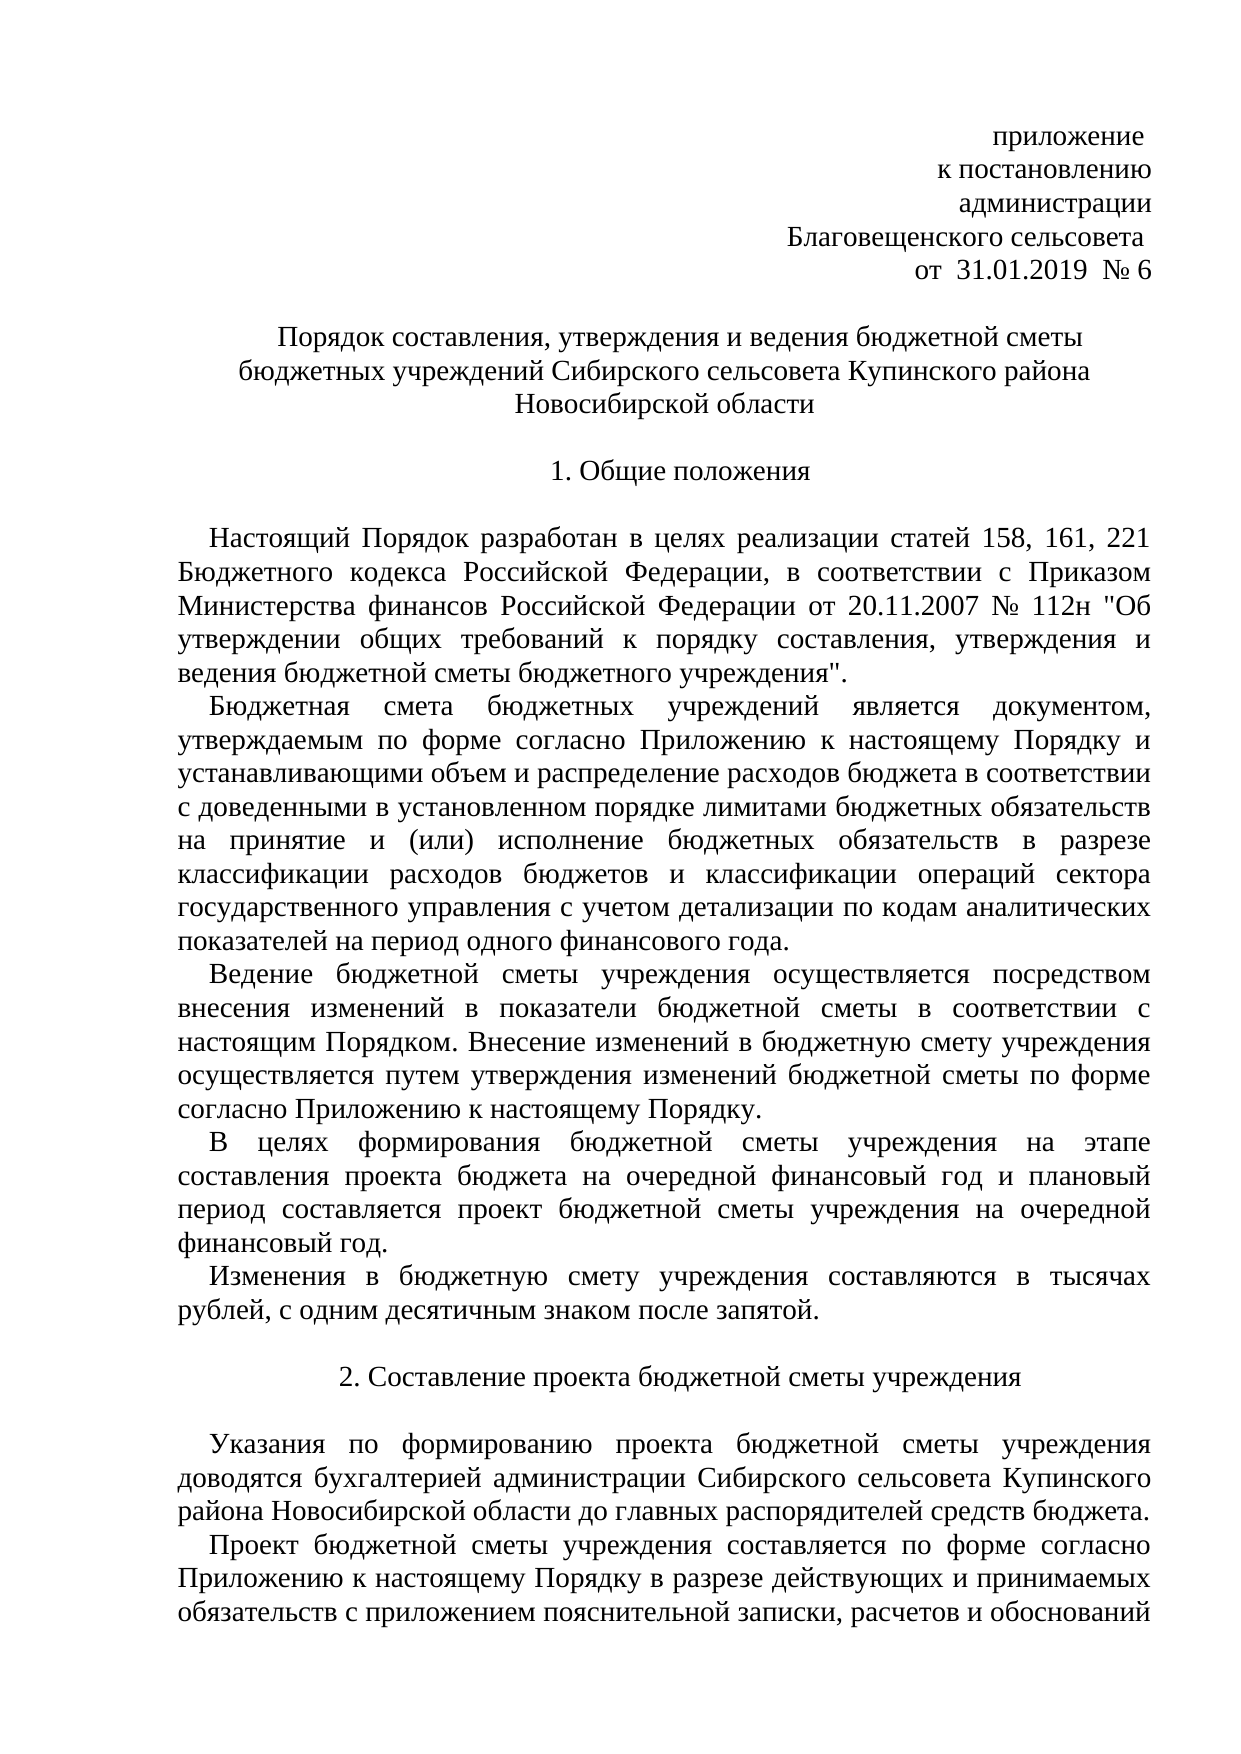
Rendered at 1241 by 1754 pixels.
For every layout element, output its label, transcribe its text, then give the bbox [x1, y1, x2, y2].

text Настоящий Порядок разработан в целях реализации статей 158, 161, 221 Бюджетного кодекса Российской Федерации, в соответствии с Приказом Министерства финансов Российской Федерации от 20.11.2007 № 112н "Об утверждении общих требований к порядку составления, утверждения и ведения бюджетной сметы бюджетного учреждения". [177, 521, 1152, 688]
text 1. Общие положения [177, 453, 1152, 487]
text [177, 1527, 1152, 1627]
text Бюджетная смета бюджетных учреждений является документом, утверждаемым по форме согласно Приложению к настоящему Порядку и устанавливающими объем и распределение расходов бюджета в соответствии с доведенными в установленном порядке лимитами бюджетных обязательств на принятие и (или) исполнение бюджетных обязательств в разрезе классификации расходов бюджетов и классификации операций сектора государственного управления с учетом детализации по кодам аналитических показателей на период одного финансового года. [177, 688, 1152, 957]
text администрации [177, 185, 1152, 219]
text Изменения в бюджетную смету учреждения составляются в тысячах рублей, с одним десятичным знаком после запятой. [177, 1258, 1152, 1326]
text приложение к постановлению [177, 118, 1152, 185]
text 2. Составление проекта бюджетной сметы учреждения [177, 1359, 1152, 1393]
text Порядок составления, утверждения и ведения бюджетной сметы бюджетных учреждений Сибирского сельсовета Купинского района Новосибирской области [177, 319, 1152, 420]
text Ведение бюджетной сметы учреждения осуществляется посредством внесения изменений в показатели бюджетной сметы в соответствии с настоящим Порядком. Внесение изменений в бюджетную смету учреждения осуществляется путем утверждения изменений бюджетной сметы по форме согласно Приложению к настоящему Порядку. [177, 957, 1152, 1124]
text Благовещенского сельсовета от 31.01.2019 № 6 [177, 219, 1152, 286]
text В целях формирования бюджетной сметы учреждения на этапе составления проекта бюджета на очередной финансовый год и плановый период составляется проект бюджетной сметы учреждения на очередной финансовый год. [177, 1124, 1152, 1258]
text Указания по формированию проекта бюджетной сметы учреждения доводятся бухгалтерией администрации Сибирского сельсовета Купинского района Новосибирской области до главных распорядителей средств бюджета. [177, 1426, 1152, 1527]
